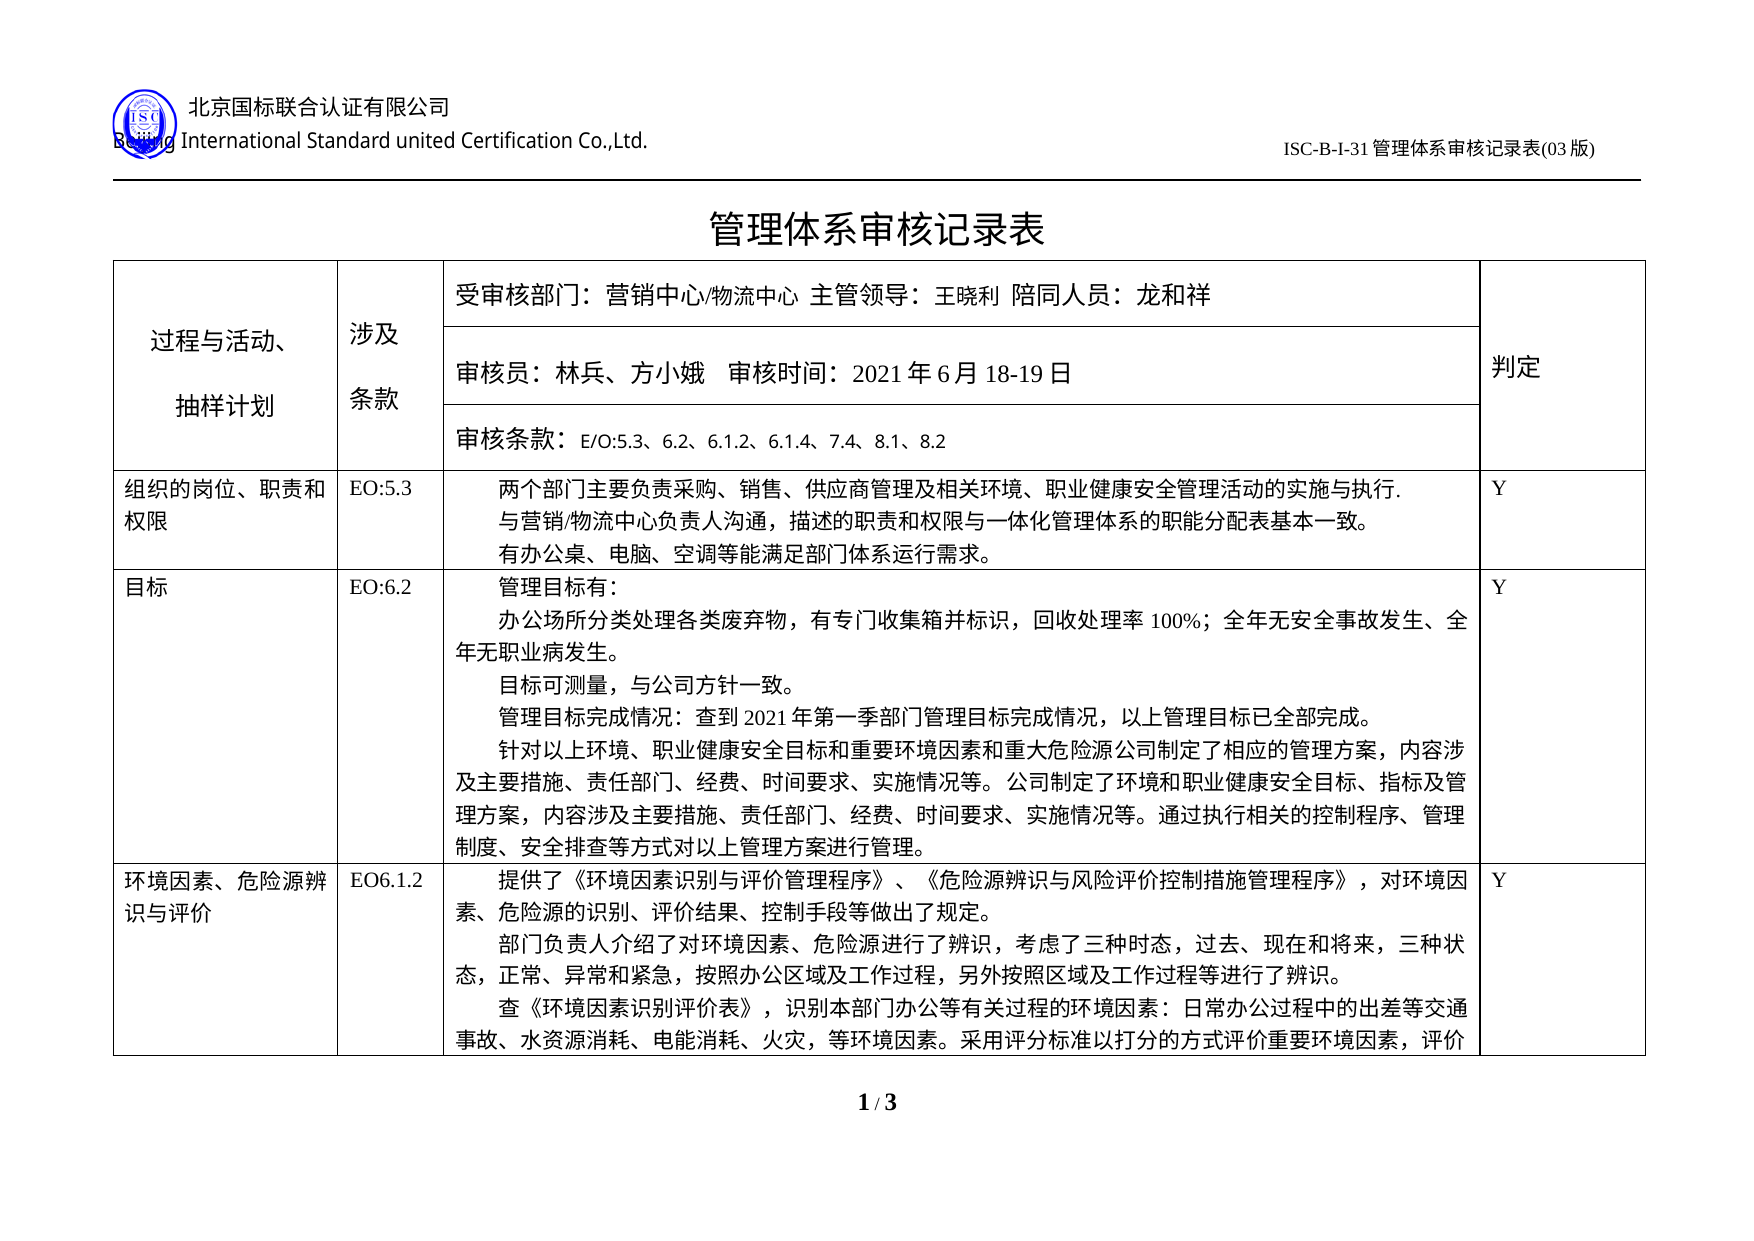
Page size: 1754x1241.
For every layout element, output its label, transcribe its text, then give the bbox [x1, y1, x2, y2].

table_cell 管理目标有： 办公场所分类处理各类废弃物，有专门收集箱并标识，回收处理率100%；全年无安全事故发生、全年无职业病发生。 目标可测量，与公司方针一致。 管理目标完成情况：查到2021年第一季部门管理目标完成情况，以上管理目标已全部完成。 针对以上环境、职业健康安全目标和重要环境因素和重大危险源公司制定了相应的管理方案，内容涉及主要措施、责任部门、经费、时间要求、实施情况等。公司制定了环境和职业健康安全目标、指标及管理方案，内容涉及主要措施、责任部门、经费、时间要求、实施情况等。通过执行相关的控制程序、管理制度、安全排查等方式对以上管理方案进行管理。 [444, 570, 1479, 862]
table_cell Y [1481, 570, 1645, 862]
table_cell EO:5.3 [338, 471, 443, 569]
table_header 过程与活动、 抽样计划 [114, 261, 337, 470]
table_header 涉及 条款 [338, 261, 443, 470]
table_cell EO:6.2 [338, 570, 443, 862]
table_cell 环境因素、危险源辨识与评价 [114, 864, 337, 1055]
table_cell 审核员：林兵、方小娥 审核时间：2021年6月18-19日 [444, 327, 1479, 404]
picture [112, 89, 180, 158]
table_header 判定 [1481, 261, 1645, 470]
text 管理体系审核记录表 [112, 195, 1641, 260]
table_cell 两个部门主要负责采购、销售、供应商管理及相关环境、职业健康安全管理活动的实施与执行. 与营销/物流中心负责人沟通，描述的职责和权限与一体化管理体系的职能分配表基本一致。 有办公桌、电脑、空调等能满足部门体系运行需求。 [444, 471, 1479, 569]
table_cell Y [1481, 864, 1645, 1055]
table_cell 审核条款：E/O:5.3、6.2、6.1.2、6.1.4、7.4、8.1、8.2 [444, 405, 1479, 470]
table_cell EO6.1.2 [338, 864, 443, 1055]
table_header 受审核部门：营销中心/物流中心 主管领导：王晓利 陪同人员：龙和祥 [444, 261, 1479, 326]
table_cell 组织的岗位、职责和权限 [114, 471, 337, 569]
table_cell 目标 [114, 570, 337, 862]
table_cell Y [1481, 471, 1645, 569]
